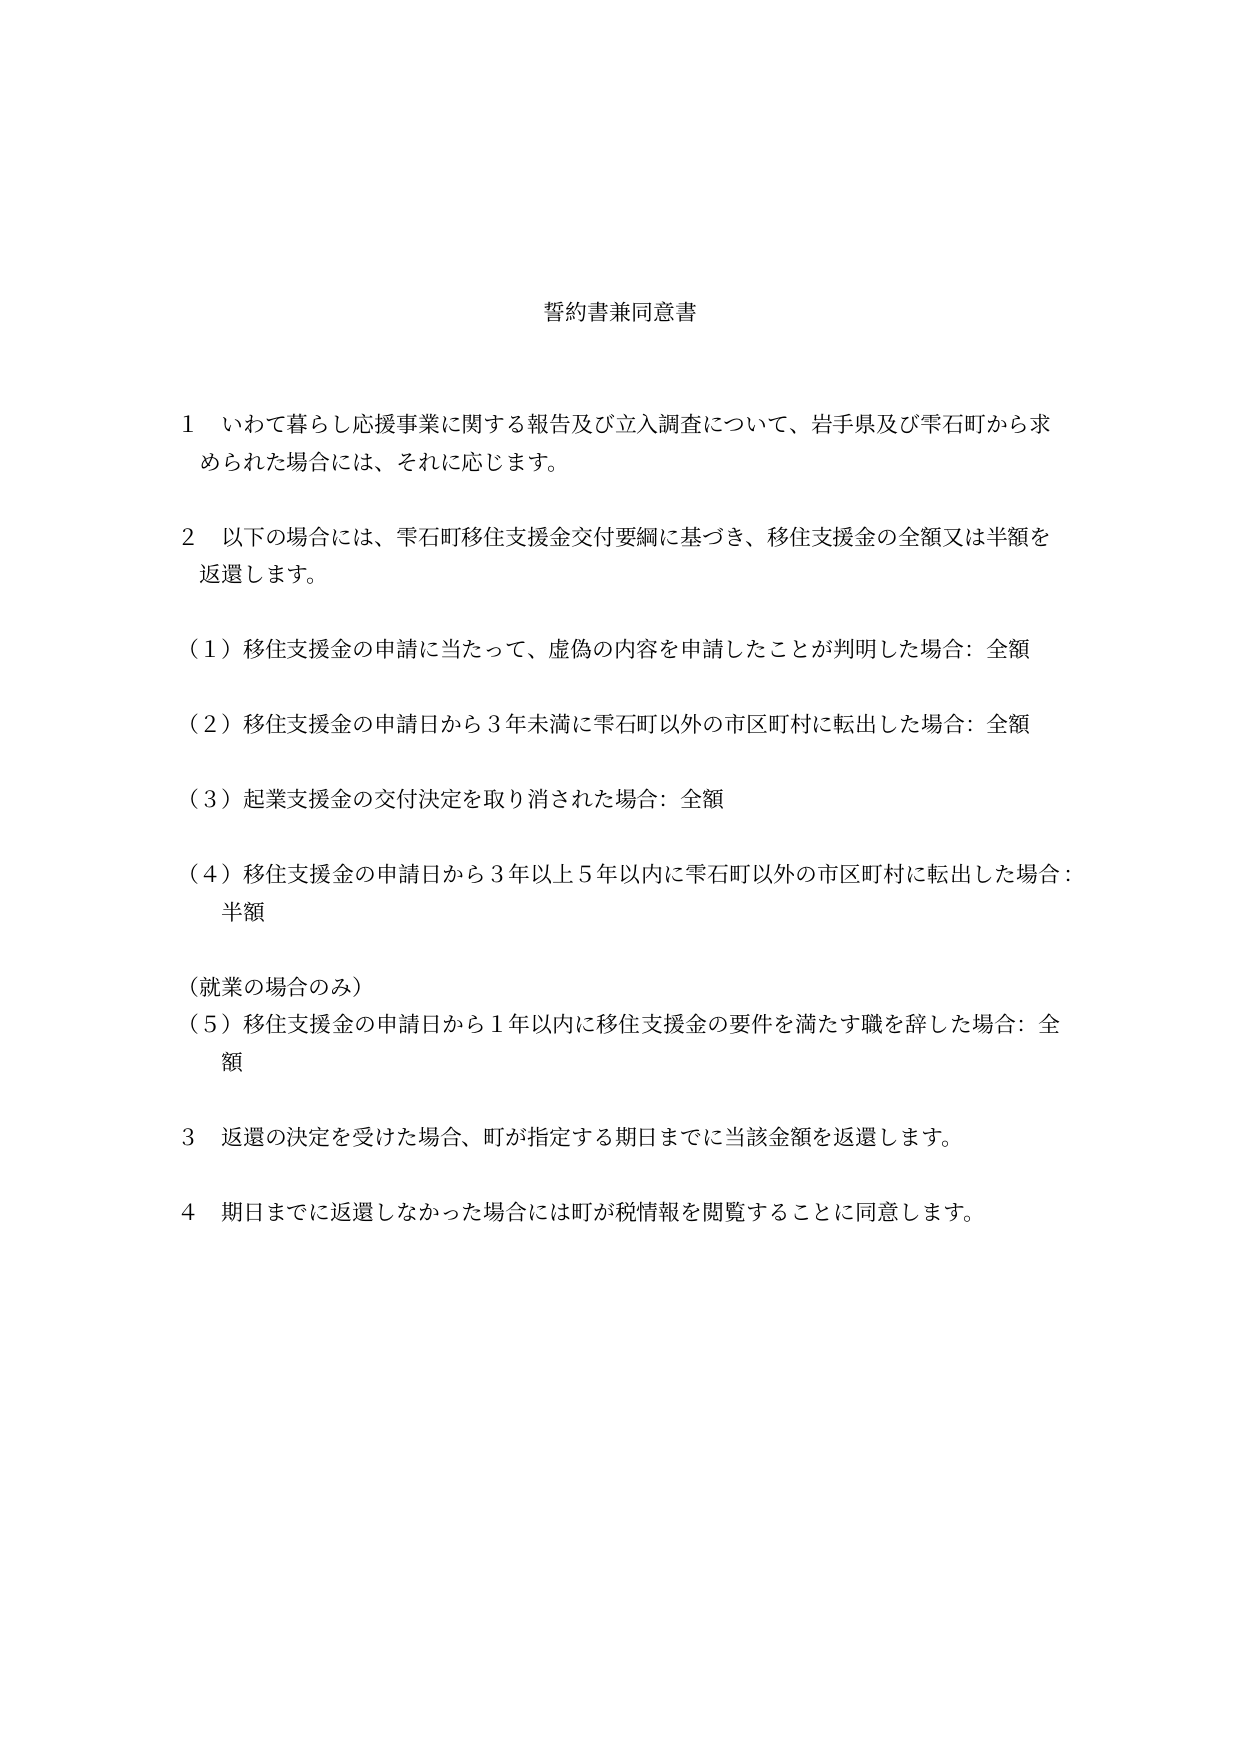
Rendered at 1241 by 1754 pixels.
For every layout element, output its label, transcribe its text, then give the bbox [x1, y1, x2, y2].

text （就業の場合のみ） [177, 967, 1063, 1004]
subtitle （１）移住支援金の申請に当たって、虚偽の内容を申請したことが判明した場合：全額 [177, 629, 1063, 667]
text 誓約書兼同意書 [177, 292, 1063, 329]
text （４）移住支援金の申請日から３年以上５年以内に雫石町以外の市区町村に転出した場合：半額 [177, 854, 1063, 929]
text （３）起業支援金の交付決定を取り消された場合：全額 [177, 779, 1063, 817]
text ３ 返還の決定を受けた場合、町が指定する期日までに当該金額を返還します。 [177, 1117, 1063, 1154]
text （２）移住支援金の申請日から３年未満に雫石町以外の市区町村に転出した場合：全額 [177, 704, 1063, 742]
text （５）移住支援金の申請日から１年以内に移住支援金の要件を満たす職を辞した場合：全額 [177, 1004, 1063, 1079]
text ４ 期日までに返還しなかった場合には町が税情報を閲覧することに同意します。 [177, 1192, 1063, 1229]
text ２ 以下の場合には、雫石町移住支援金交付要綱に基づき、移住支援金の全額又は半額を返還します。 [177, 517, 1063, 592]
text １ いわて暮らし応援事業に関する報告及び立入調査について、岩手県及び雫石町から求められた場合には、それに応じます。 [177, 404, 1063, 479]
